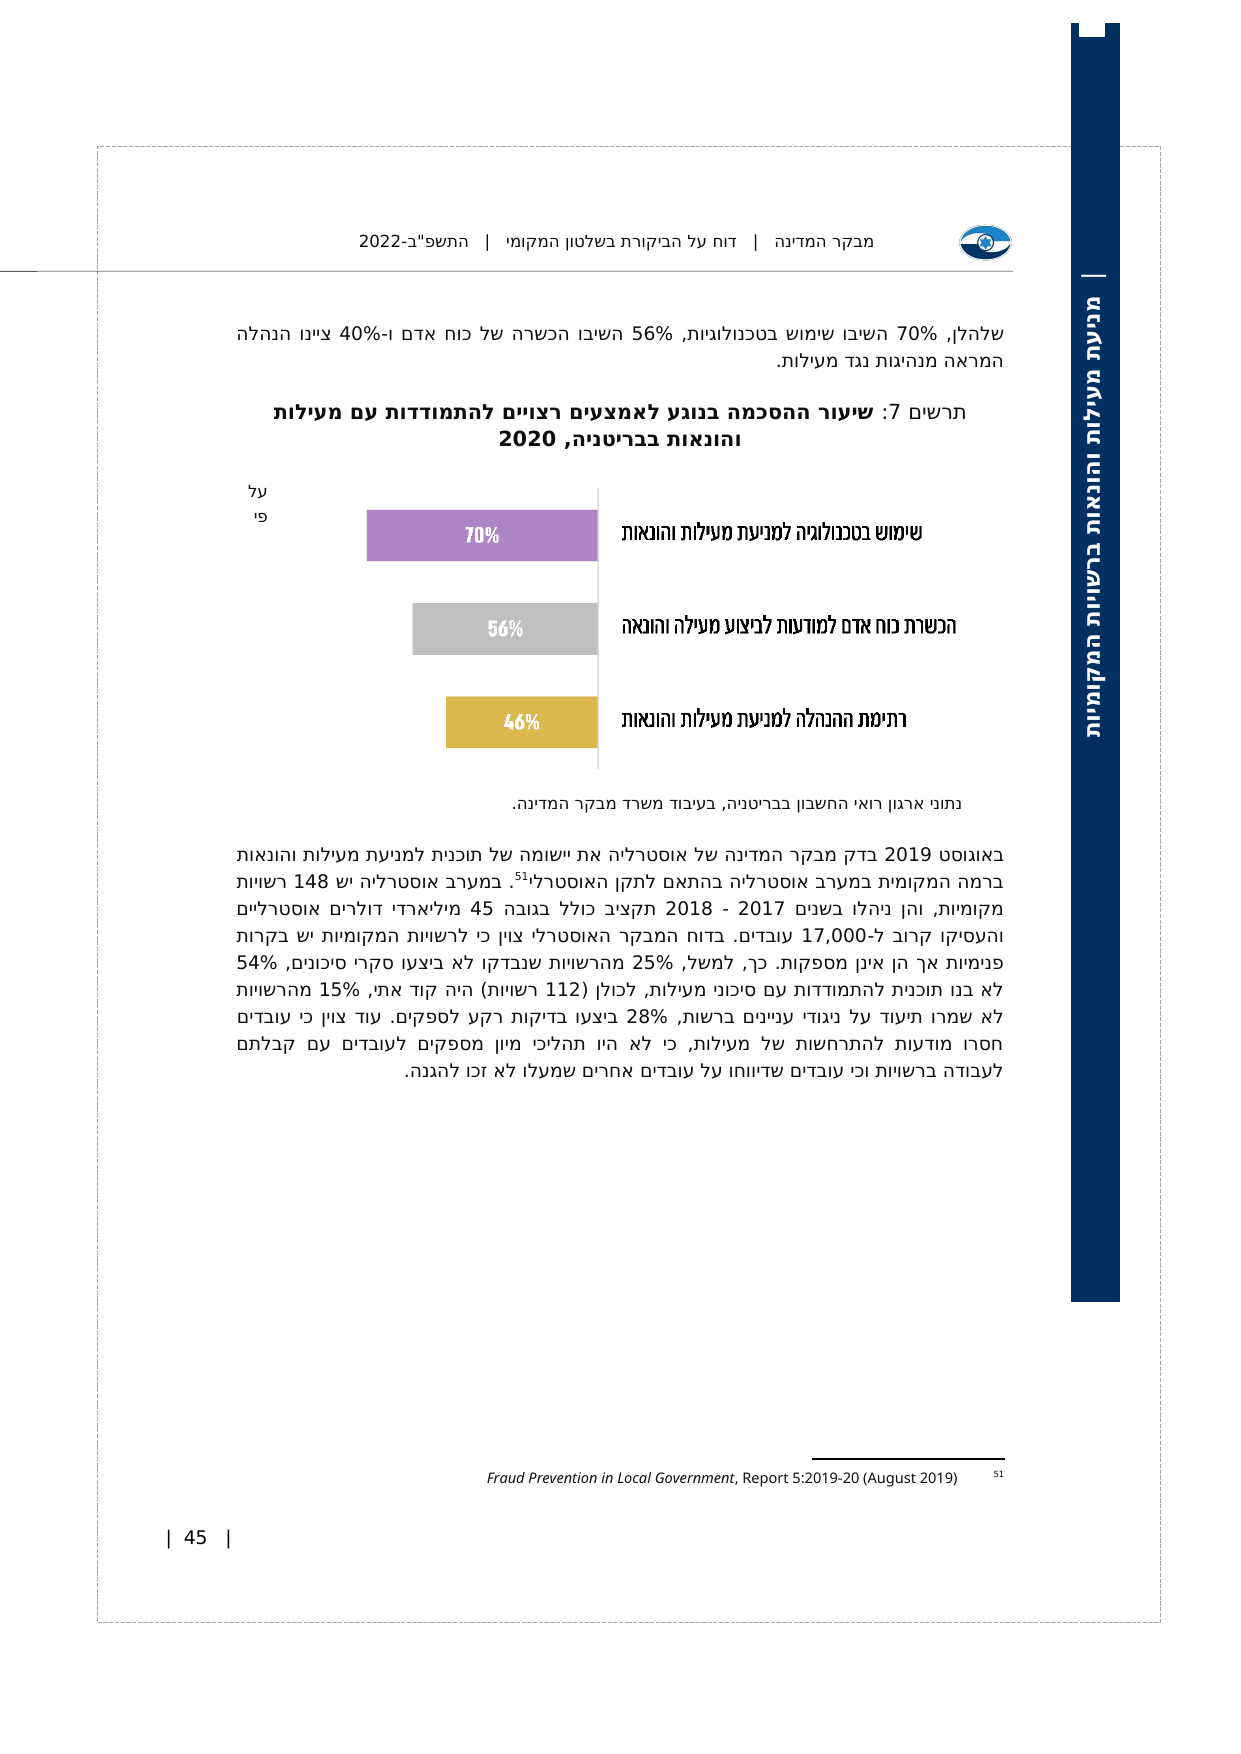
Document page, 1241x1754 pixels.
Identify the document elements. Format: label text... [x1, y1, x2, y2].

text תרשים 7: שיעור ההסכמה בנוגע לאמצעים רצויים להתמודדות עם מעילות והונאות בבריטניה, 2020 [236, 398, 1004, 452]
picture [286, 467, 967, 790]
picture [957, 222, 1014, 263]
text באוגוסט 2019 בדק מבקר המדינה של אוסטרליה את יישומה של תוכנית למניעת מעילות והונאות ברמה המקומית במערב אוסטרליה בהתאם לתקן האוסטרלי. במערב אוסטרליה יש 148 רשויות מקומיות, והן ניהלו בשנים 2017 - 2018 תקציב כולל בגובה 45 מיליארדי דולרים אוסטרליים והעסיקו קרוב ל-17,000 עובדים. בדוח המבקר האוסטרלי צוין כי לרשויות המקומיות יש בקרות פנימיות אך הן אינן מספקות. כך, למשל, 25% מהרשויות שנבדקו לא ביצעו סקרי סיכונים, 54% לא בנו תוכנית להתמודדות עם סיכוני מעילות, לכולן (112 רשויות) היה קוד אתי, 15% מהרשויות לא שמרו תיעוד על ניגודי עניינים ברשות, 28% ביצעו בדיקות רקע לספקים. עוד צוין כי עובדים חסרו מודעות להתרחשות של מעילות, כי לא היו תהליכי מיון מספקים לעובדים עם קבלתם לעבודה ברשויות וכי עובדים שדיווחו על עובדים אחרים שמעלו לא זכו להגנה. [236, 839, 1004, 1083]
